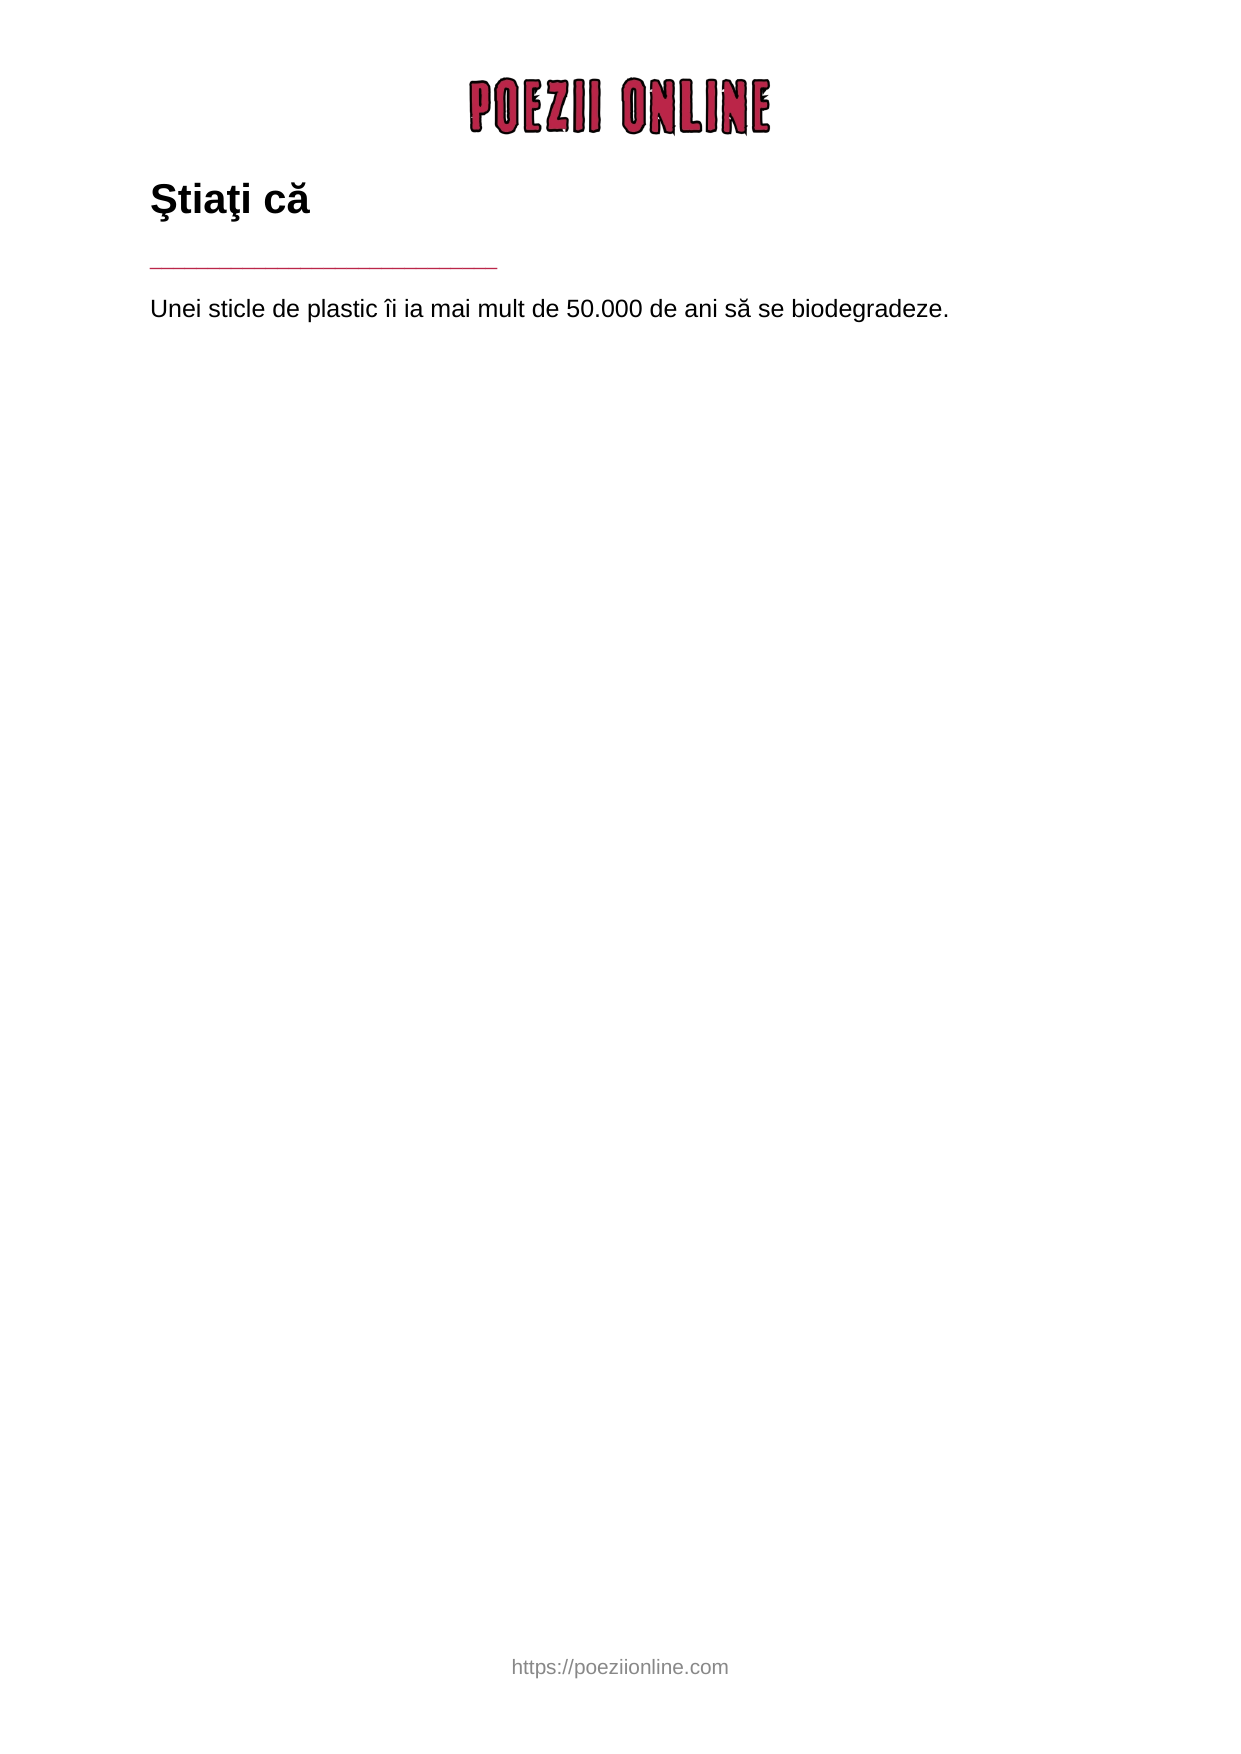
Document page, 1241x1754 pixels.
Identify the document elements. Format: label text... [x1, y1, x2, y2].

text Unei sticle de plastic îi ia mai mult de 50.000 de ani să se biodegradeze. [150, 294, 1090, 322]
picture [463, 74, 777, 138]
text ______________________________ [150, 246, 1090, 270]
text Ştiaţi că [150, 174, 1090, 222]
